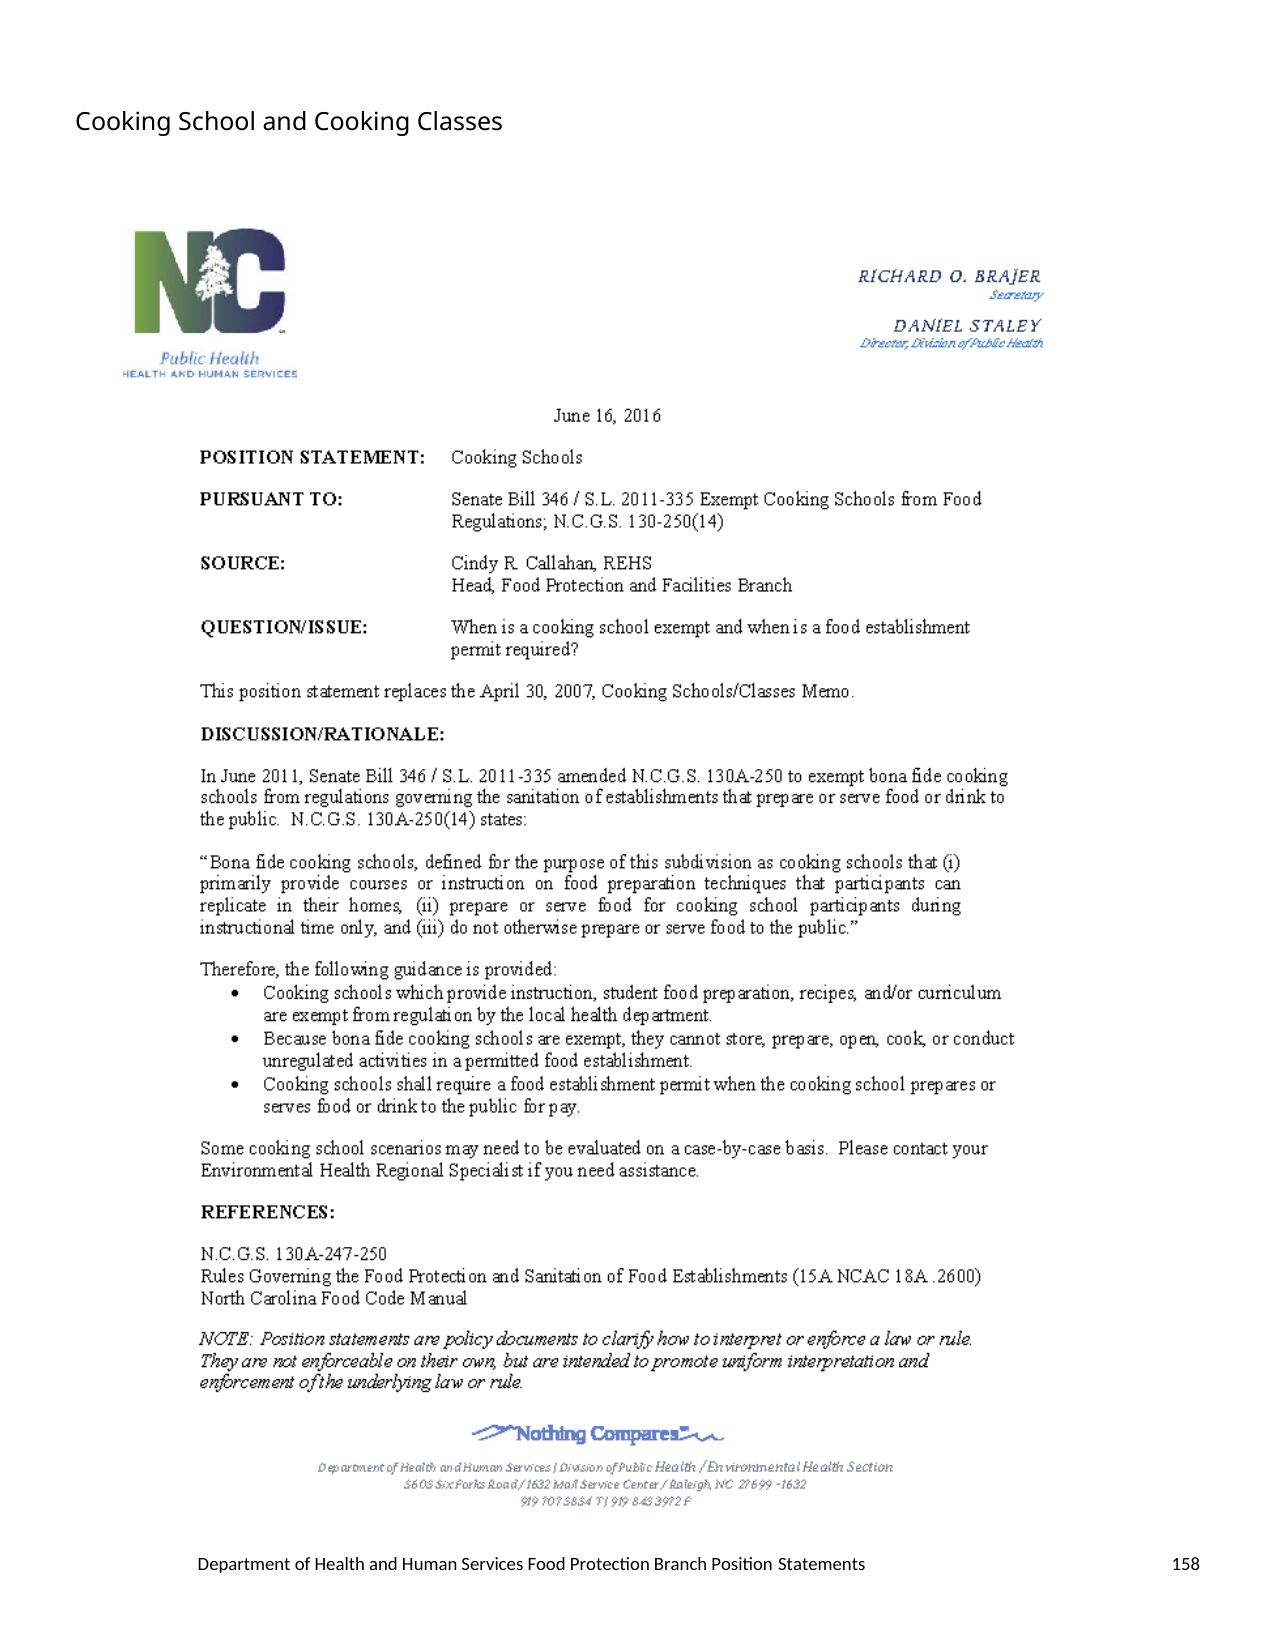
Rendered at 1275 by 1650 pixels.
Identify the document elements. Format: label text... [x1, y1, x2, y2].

picture [75, 166, 1140, 1545]
subtitle Cooking School and Cooking Classes [75, 104, 1200, 138]
